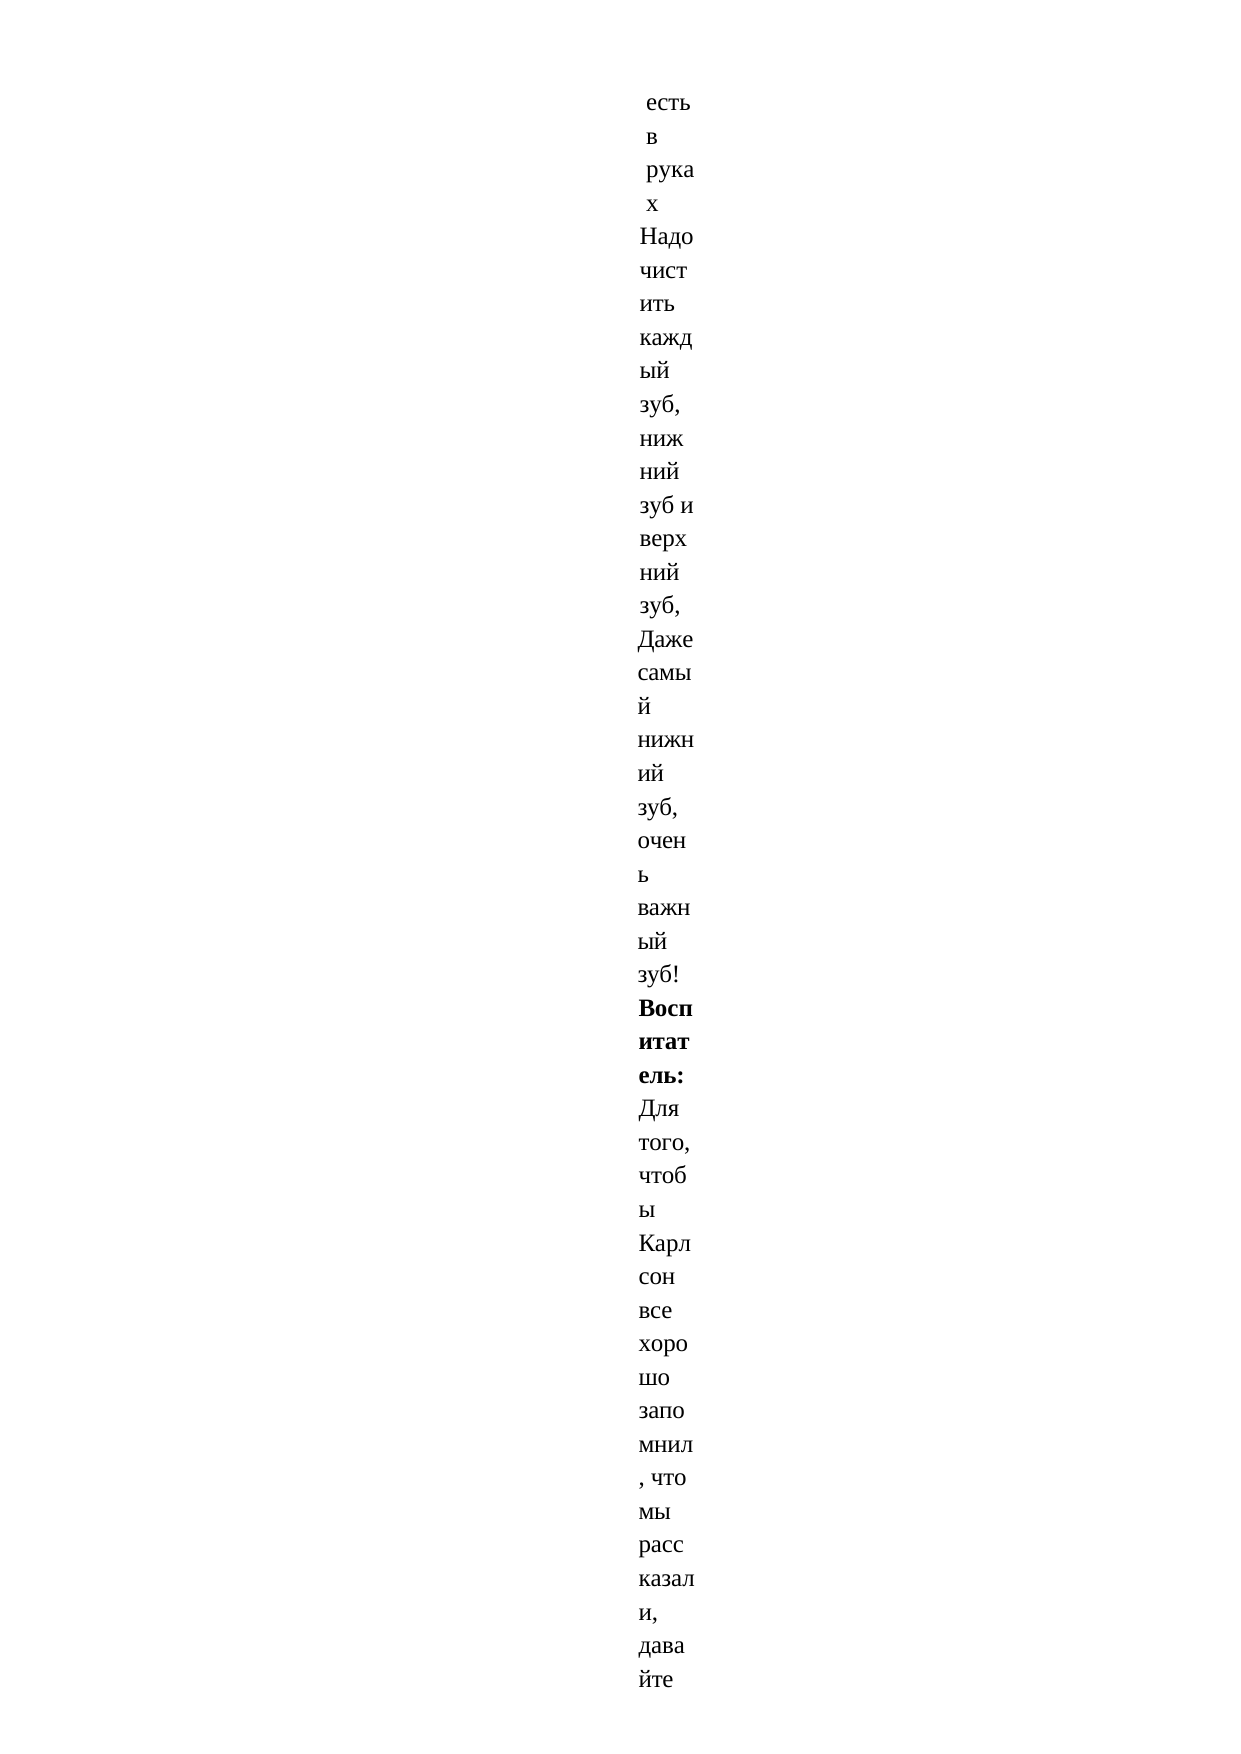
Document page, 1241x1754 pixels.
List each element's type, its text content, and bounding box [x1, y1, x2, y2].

text Надо чистить каждый зуб, нижний зуб и верхний зуб, [639, 218, 695, 620]
text Воспитатель: Для того, чтобы Карлсон все хорошо запомнил, что мы [638, 989, 695, 1526]
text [646, 84, 695, 218]
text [638, 1526, 695, 1694]
text Даже самый нижний зуб, очень важный зуб! [637, 620, 695, 989]
